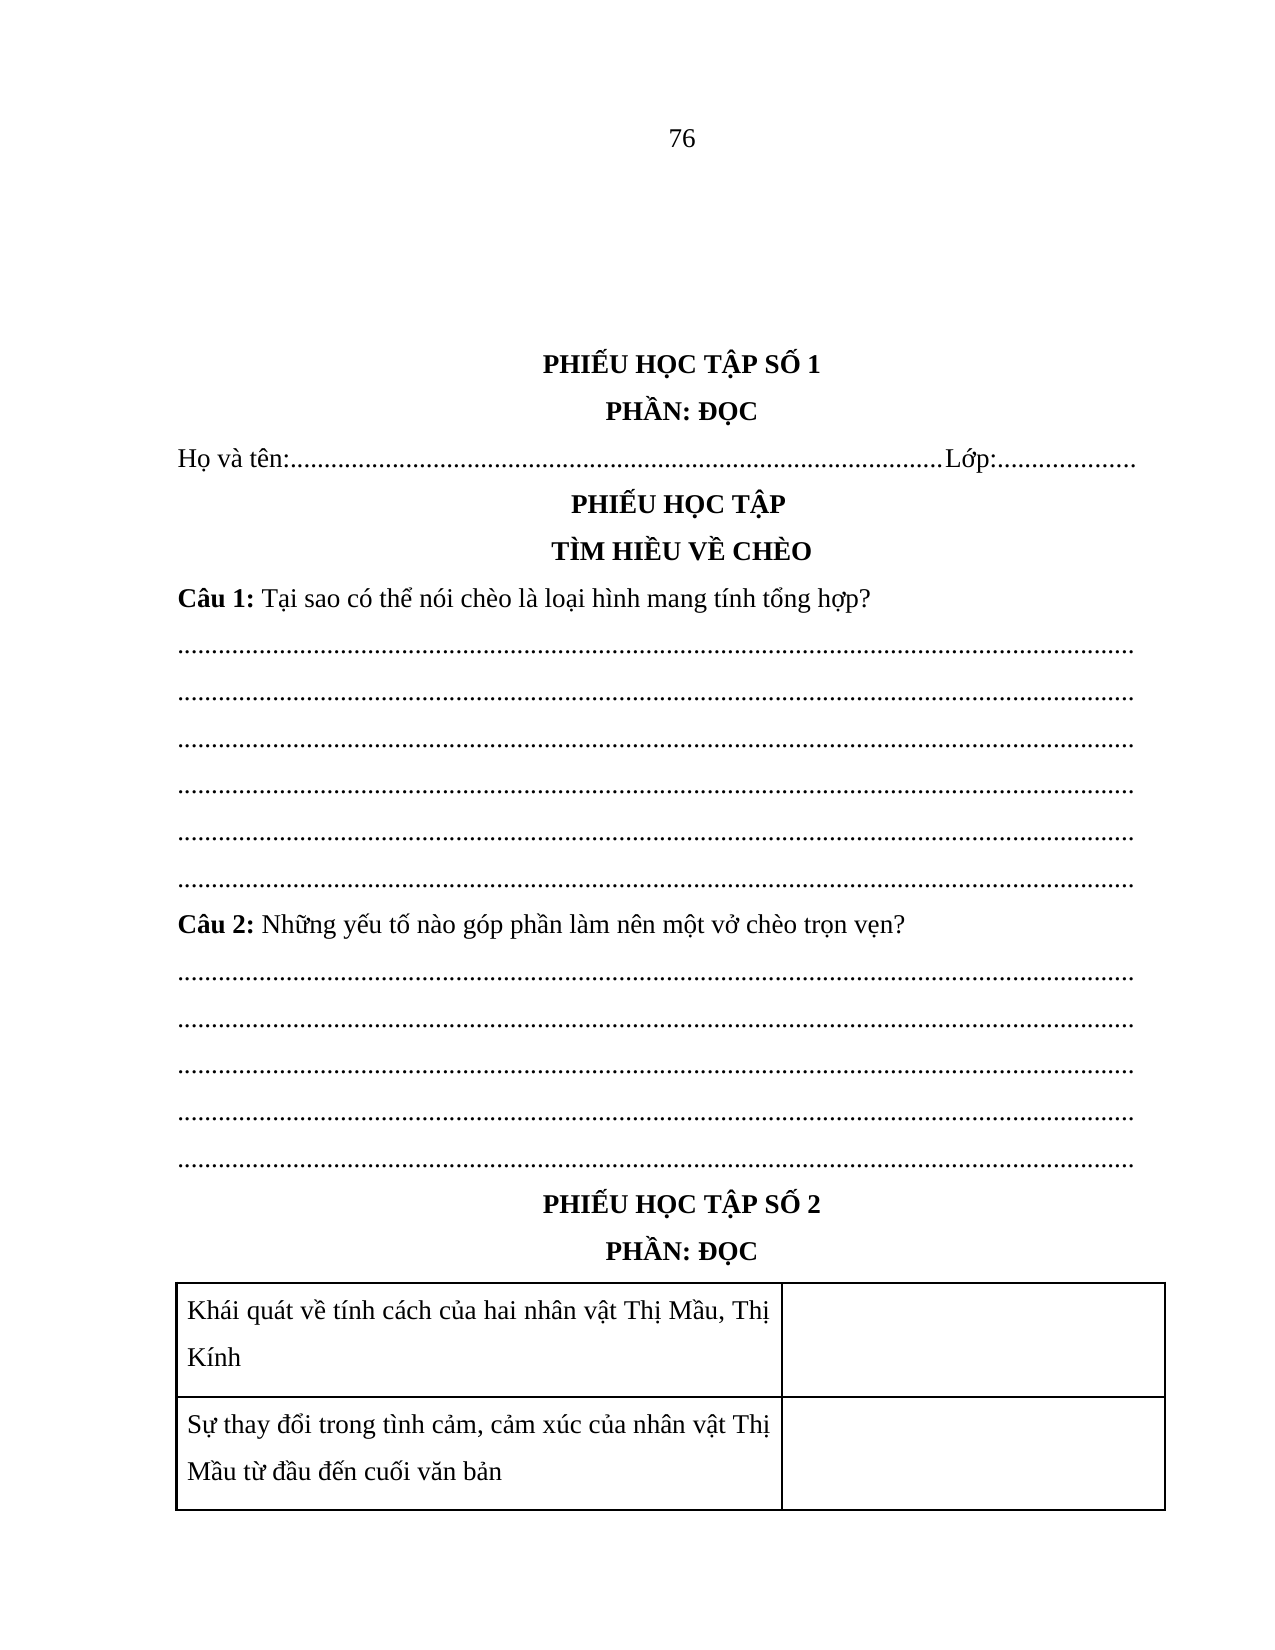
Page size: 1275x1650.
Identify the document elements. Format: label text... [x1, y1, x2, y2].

text PHẦN: ĐỌC [177, 395, 1186, 426]
text Họ và tên: Lớp: [177, 442, 1186, 473]
text PHIẾU HỌC TẬP SỐ 2 [177, 1188, 1186, 1219]
text PHIẾU HỌC TẬP SỐ 1 [177, 348, 1186, 379]
text Câu 1: Tại sao có thể nói chèo là loại hình mang tính tổng hợp? [177, 582, 1186, 613]
text PHIẾU HỌC TẬP TÌM HIỀU VỀ CHÈO [177, 488, 1186, 566]
table_header [783, 1284, 1164, 1396]
text PHẦN: ĐỌC [177, 1235, 1186, 1266]
table_header Khái quát về tính cách của hai nhân vật Thị Mầu, Thị Kính [178, 1284, 781, 1396]
text Câu 2: Những yếu tố nào góp phần làm nên một vở chèo trọn vẹn? [177, 908, 1186, 939]
table_cell Sự thay đổi trong tình cảm, cảm xúc của nhân vật Thị Mầu từ đầu đến cuối văn bản [178, 1398, 781, 1509]
table_cell [783, 1398, 1164, 1509]
